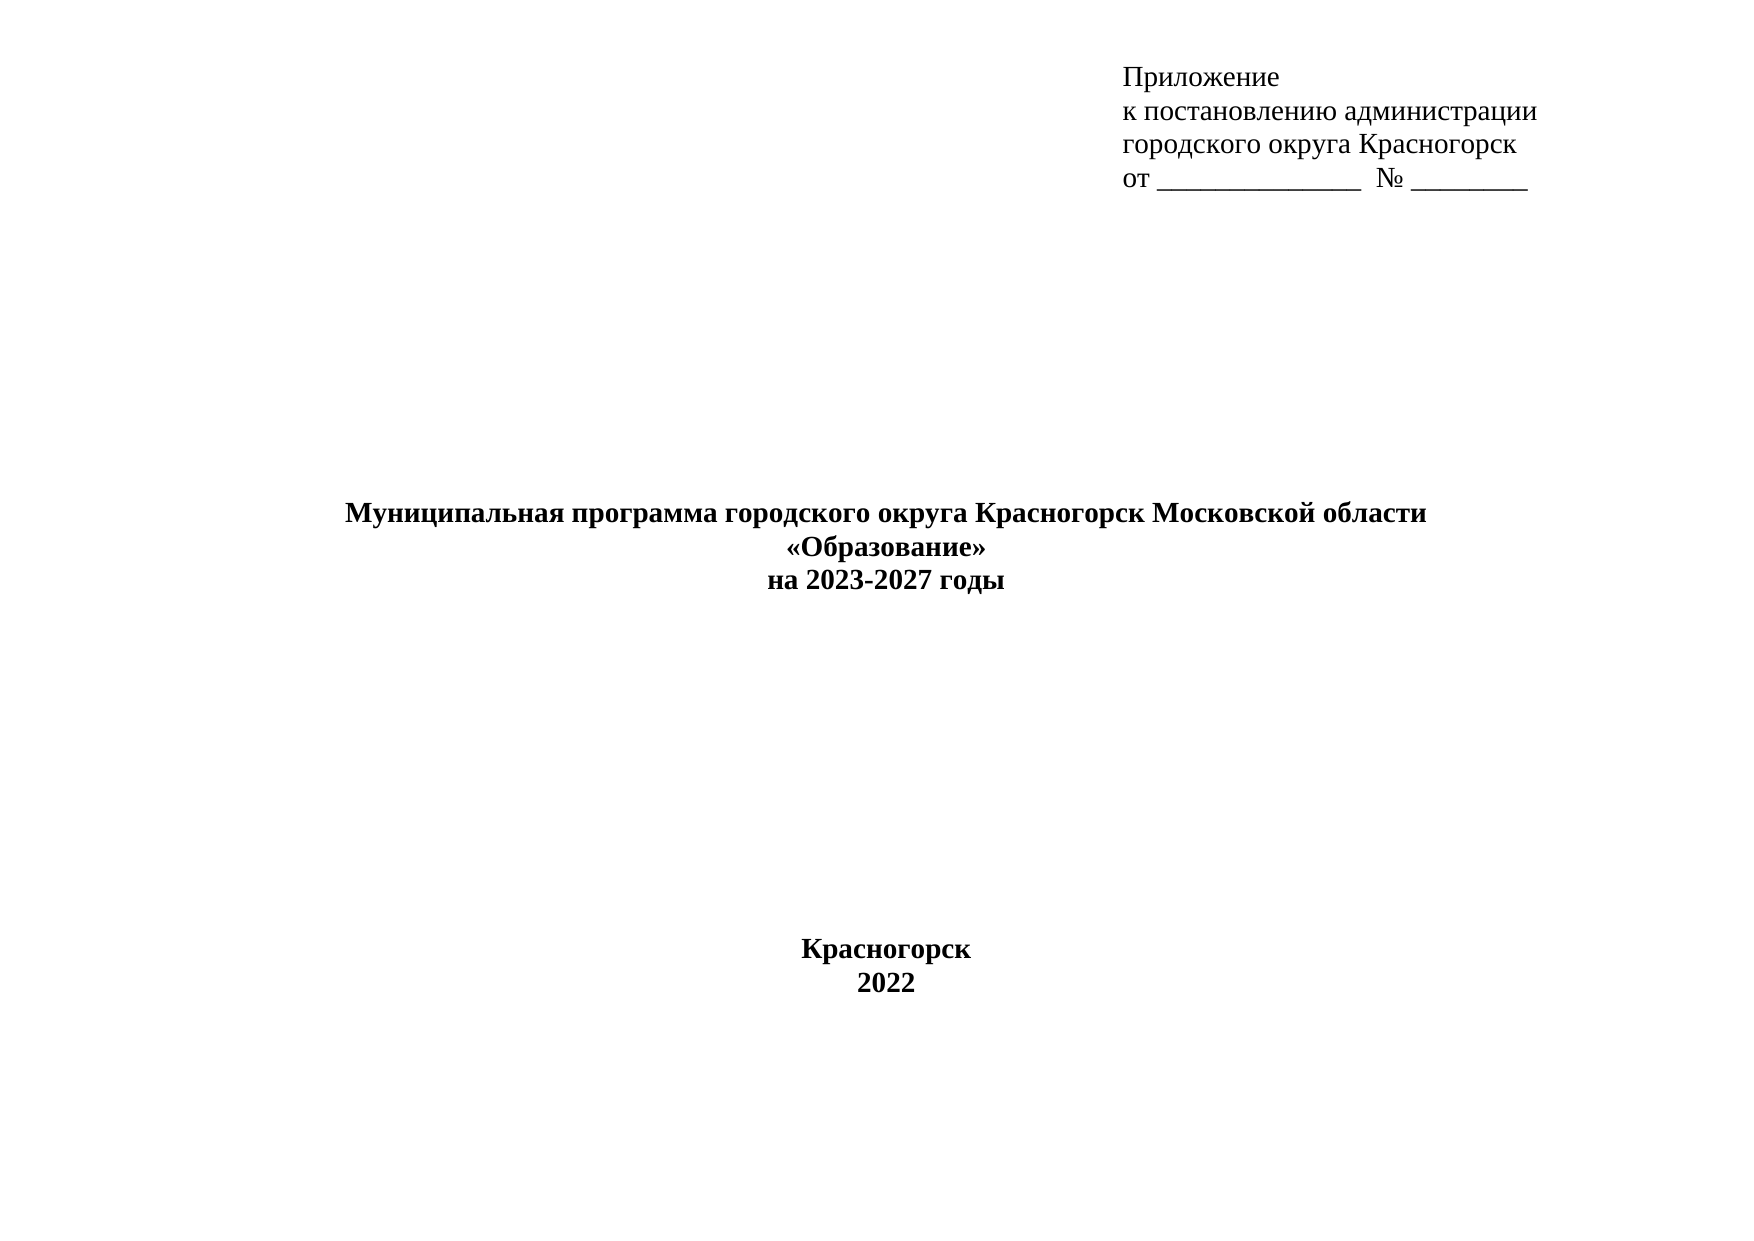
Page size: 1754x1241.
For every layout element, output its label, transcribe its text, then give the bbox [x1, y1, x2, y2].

text Приложение [1122, 59, 1654, 93]
text Красногорск [118, 931, 1654, 965]
text 2022 [118, 965, 1654, 998]
text от ______________ № ________ [1122, 160, 1654, 193]
text Муниципальная программа городского округа Красногорск Московской области [118, 495, 1654, 529]
text к постановлению администрации [1122, 93, 1654, 126]
text «Образование» [118, 529, 1654, 562]
text на 2023-2027 годы [118, 562, 1654, 596]
text городского округа Красногорск [1122, 126, 1654, 160]
